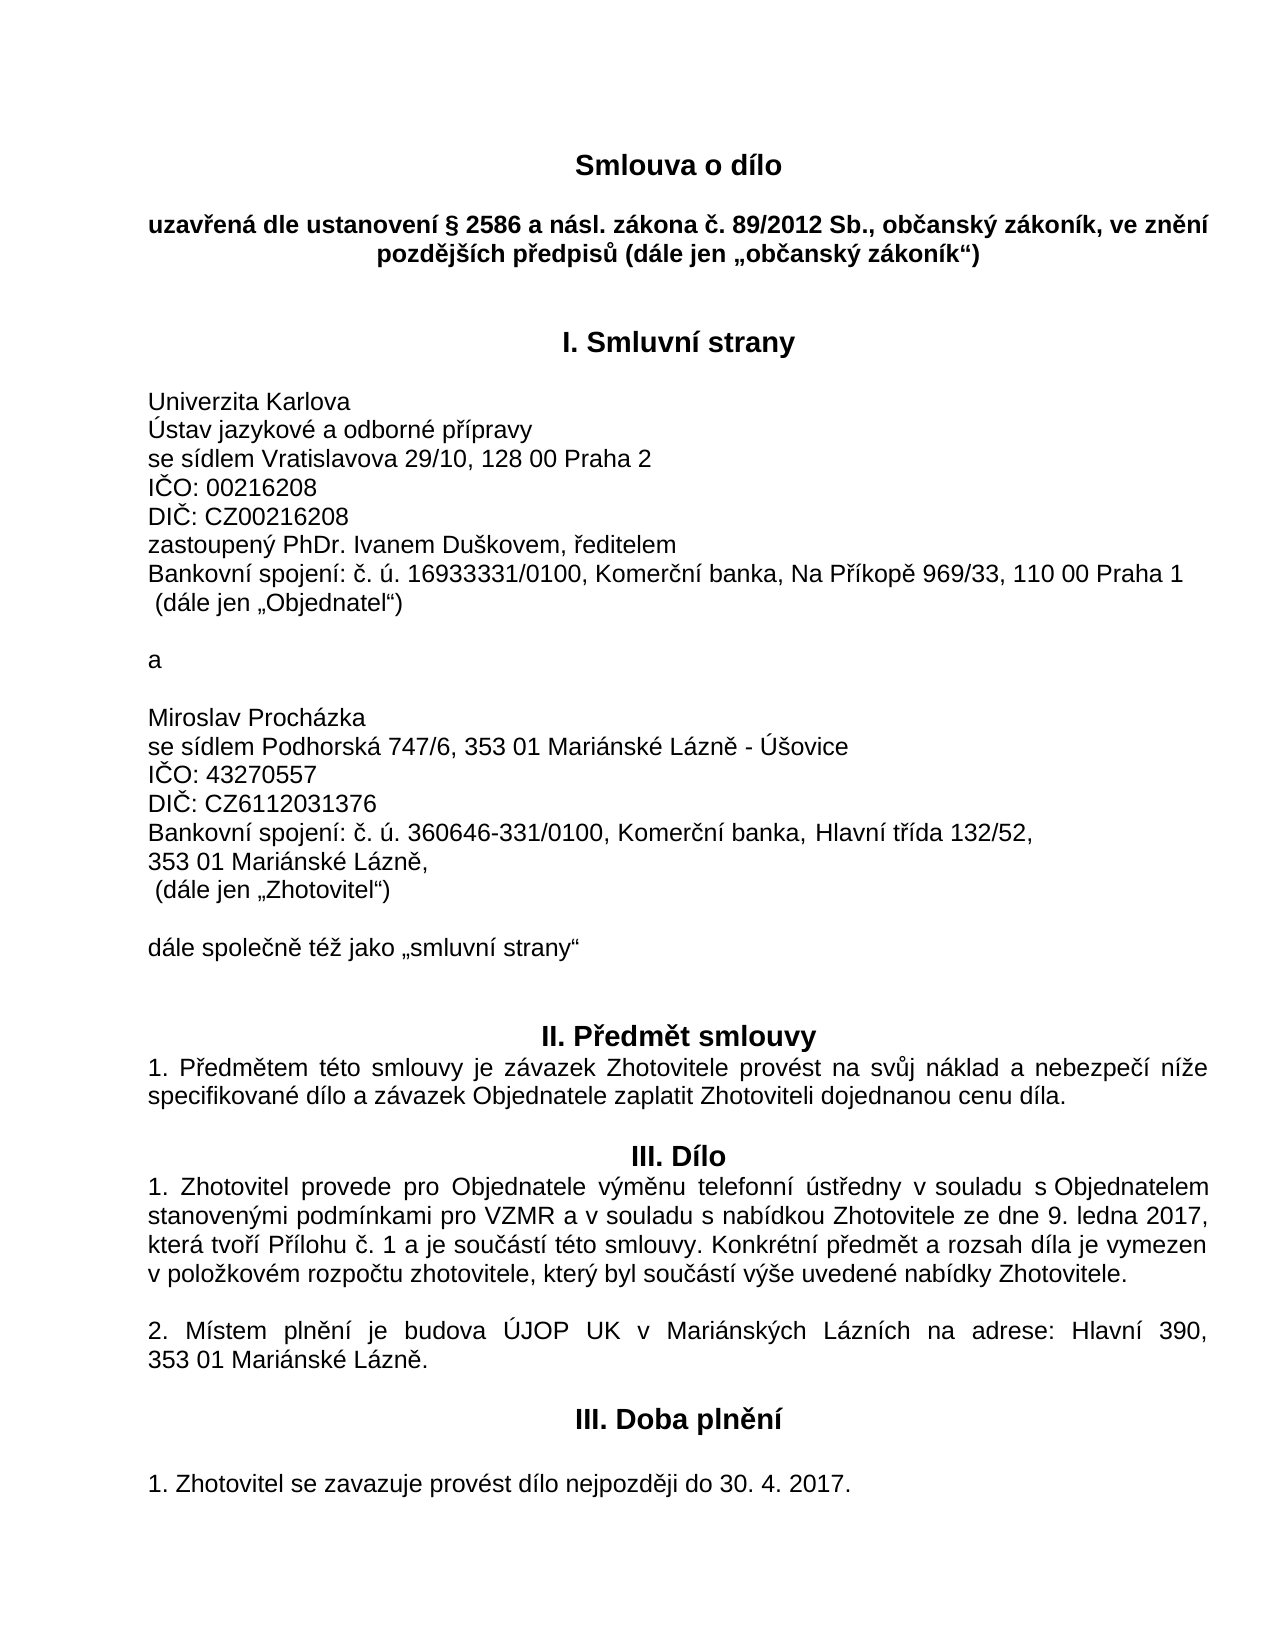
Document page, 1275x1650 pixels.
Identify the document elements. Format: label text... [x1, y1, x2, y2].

text (dále jen „Objednatel“) [148, 588, 1210, 616]
text IČO: 43270557 [148, 760, 1210, 789]
text Bankovní spojení: č. ú. 16933331/0100, Komerční banka, Na Příkopě 969/33, 110 00 Praha 1 [148, 559, 1210, 588]
text IČO: 00216208 [148, 473, 1210, 501]
text III. Doba plnění [148, 1402, 1210, 1436]
text DIČ: CZ00216208 [148, 501, 1210, 530]
text uzavřená dle ustanovení § 2586 a násl. zákona č. 89/2012 Sb., občanský zákoník, ve znění pozdějších předpisů (dále jen „občanský zákoník“) [148, 210, 1210, 267]
text dále společně též jako „smluvní strany“ [148, 933, 1210, 961]
text Univerzita Karlova [148, 386, 1210, 415]
text 1. Zhotovitel provede pro Objednatele výměnu telefonní ústředny v souladu s Objednatelem stanovenými podmínkami pro VZMR a v souladu s nabídkou Zhotovitele ze dne 9. ledna 2017, která tvoří Přílohu č. 1 a je součástí této smlouvy. Konkrétní předmět a rozsah díla je vymezen v položkovém rozpočtu zhotovitele, který byl součástí výše uvedené nabídky Zhotovitele. [148, 1172, 1210, 1287]
text III. Dílo [148, 1139, 1210, 1172]
text 1. Předmětem této smlouvy je závazek Zhotovitele provést na svůj náklad a nebezpečí níže specifikované dílo a závazek Objednatele zaplatit Zhotoviteli dojednanou cenu díla. [148, 1052, 1210, 1110]
text Bankovní spojení: č. ú. 360646-331/0100, Komerční banka, Hlavní třída 132/52, 353 01 Mariánské Lázně, [148, 818, 1209, 875]
text 2. Místem plnění je budova ÚJOP UK v Mariánských Lázních na adrese: Hlavní 390, 353 01 Mariánské Lázně. [148, 1316, 1210, 1373]
text Ústav jazykové a odborné přípravy [148, 415, 1210, 444]
text se sídlem Vratislavova 29/10, 128 00 Praha 2 [148, 444, 1210, 473]
text Smlouva o dílo [148, 148, 1210, 181]
text Miroslav Procházka [148, 703, 1210, 731]
text I. Smluvní strany [148, 325, 1210, 358]
text DIČ: CZ6112031376 [148, 789, 1210, 818]
text (dále jen „Zhotovitel“) [148, 875, 1209, 904]
text 1. Zhotovitel se zavazuje provést dílo nejpozději do 30. 4. 2017. [148, 1469, 1210, 1498]
text a [148, 645, 1210, 674]
text se sídlem Podhorská 747/6, 353 01 Mariánské Lázně - Úšovice [148, 731, 1210, 760]
text zastoupený PhDr. Ivanem Duškovem, ředitelem [148, 530, 1210, 559]
text II. Předmět smlouvy [148, 1019, 1210, 1052]
